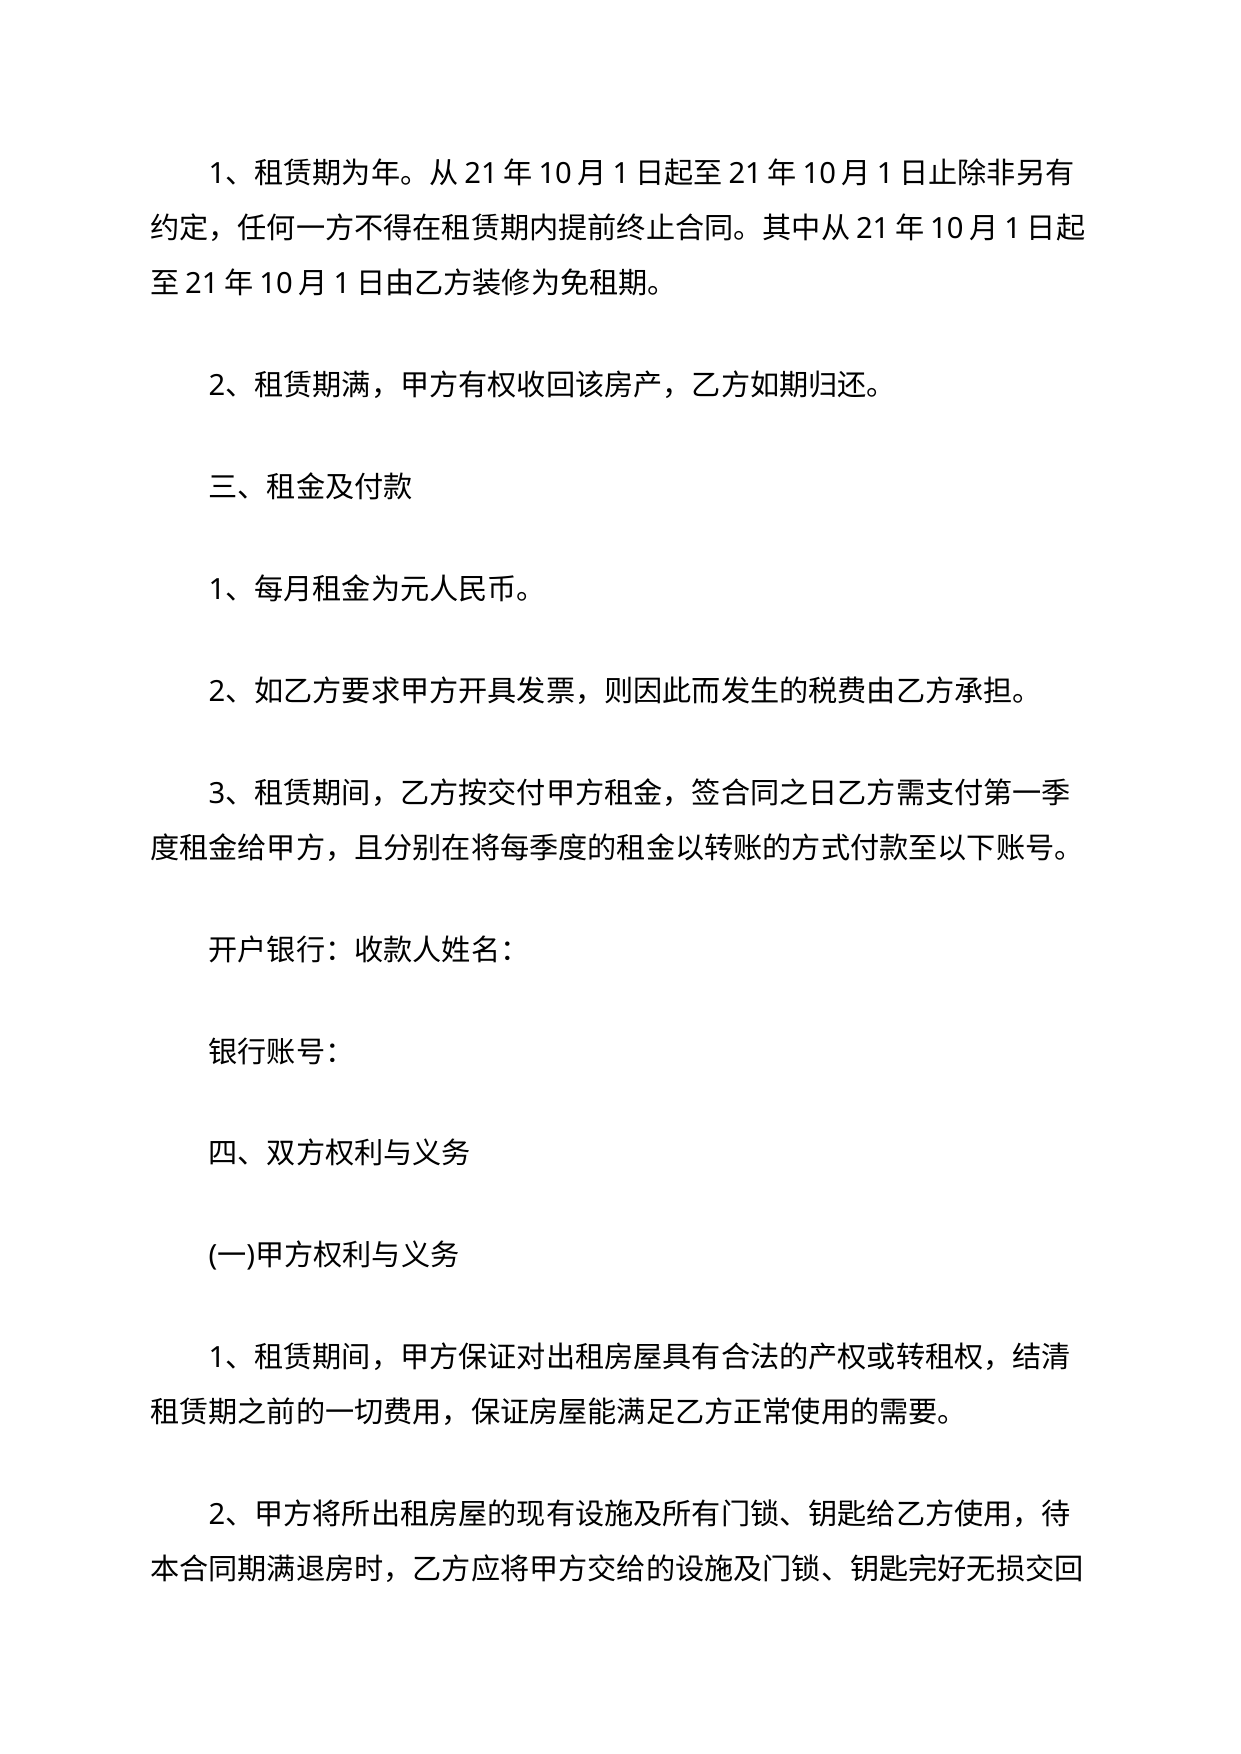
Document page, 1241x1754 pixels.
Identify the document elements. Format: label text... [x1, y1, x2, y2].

text 开户银行：收款人姓名： [150, 926, 1090, 969]
text 1、租赁期为年。从21年10月1日起至21年10月1日止除非另有约定，任何一方不得在租赁期内提前终止合同。其中从21年10月1日起至21年10月1日由乙方装修为免租期。 [150, 150, 1090, 302]
text (一)甲方权利与义务 [150, 1232, 1090, 1274]
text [150, 1491, 1090, 1588]
text 1、租赁期间，甲方保证对出租房屋具有合法的产权或转租权，结清租赁期之前的一切费用，保证房屋能满足乙方正常使用的需要。 [150, 1334, 1090, 1431]
text 三、租金及付款 [150, 464, 1090, 506]
text 四、双方权利与义务 [150, 1130, 1090, 1172]
text 1、每月租金为元人民币。 [150, 566, 1090, 608]
text 3、租赁期间，乙方按交付甲方租金，签合同之日乙方需支付第一季度租金给甲方，且分别在将每季度的租金以转账的方式付款至以下账号。 [150, 770, 1090, 867]
text 银行账号： [150, 1028, 1090, 1071]
text 2、如乙方要求甲方开具发票，则因此而发生的税费由乙方承担。 [150, 668, 1090, 710]
text 2、租赁期满，甲方有权收回该房产，乙方如期归还。 [150, 362, 1090, 404]
